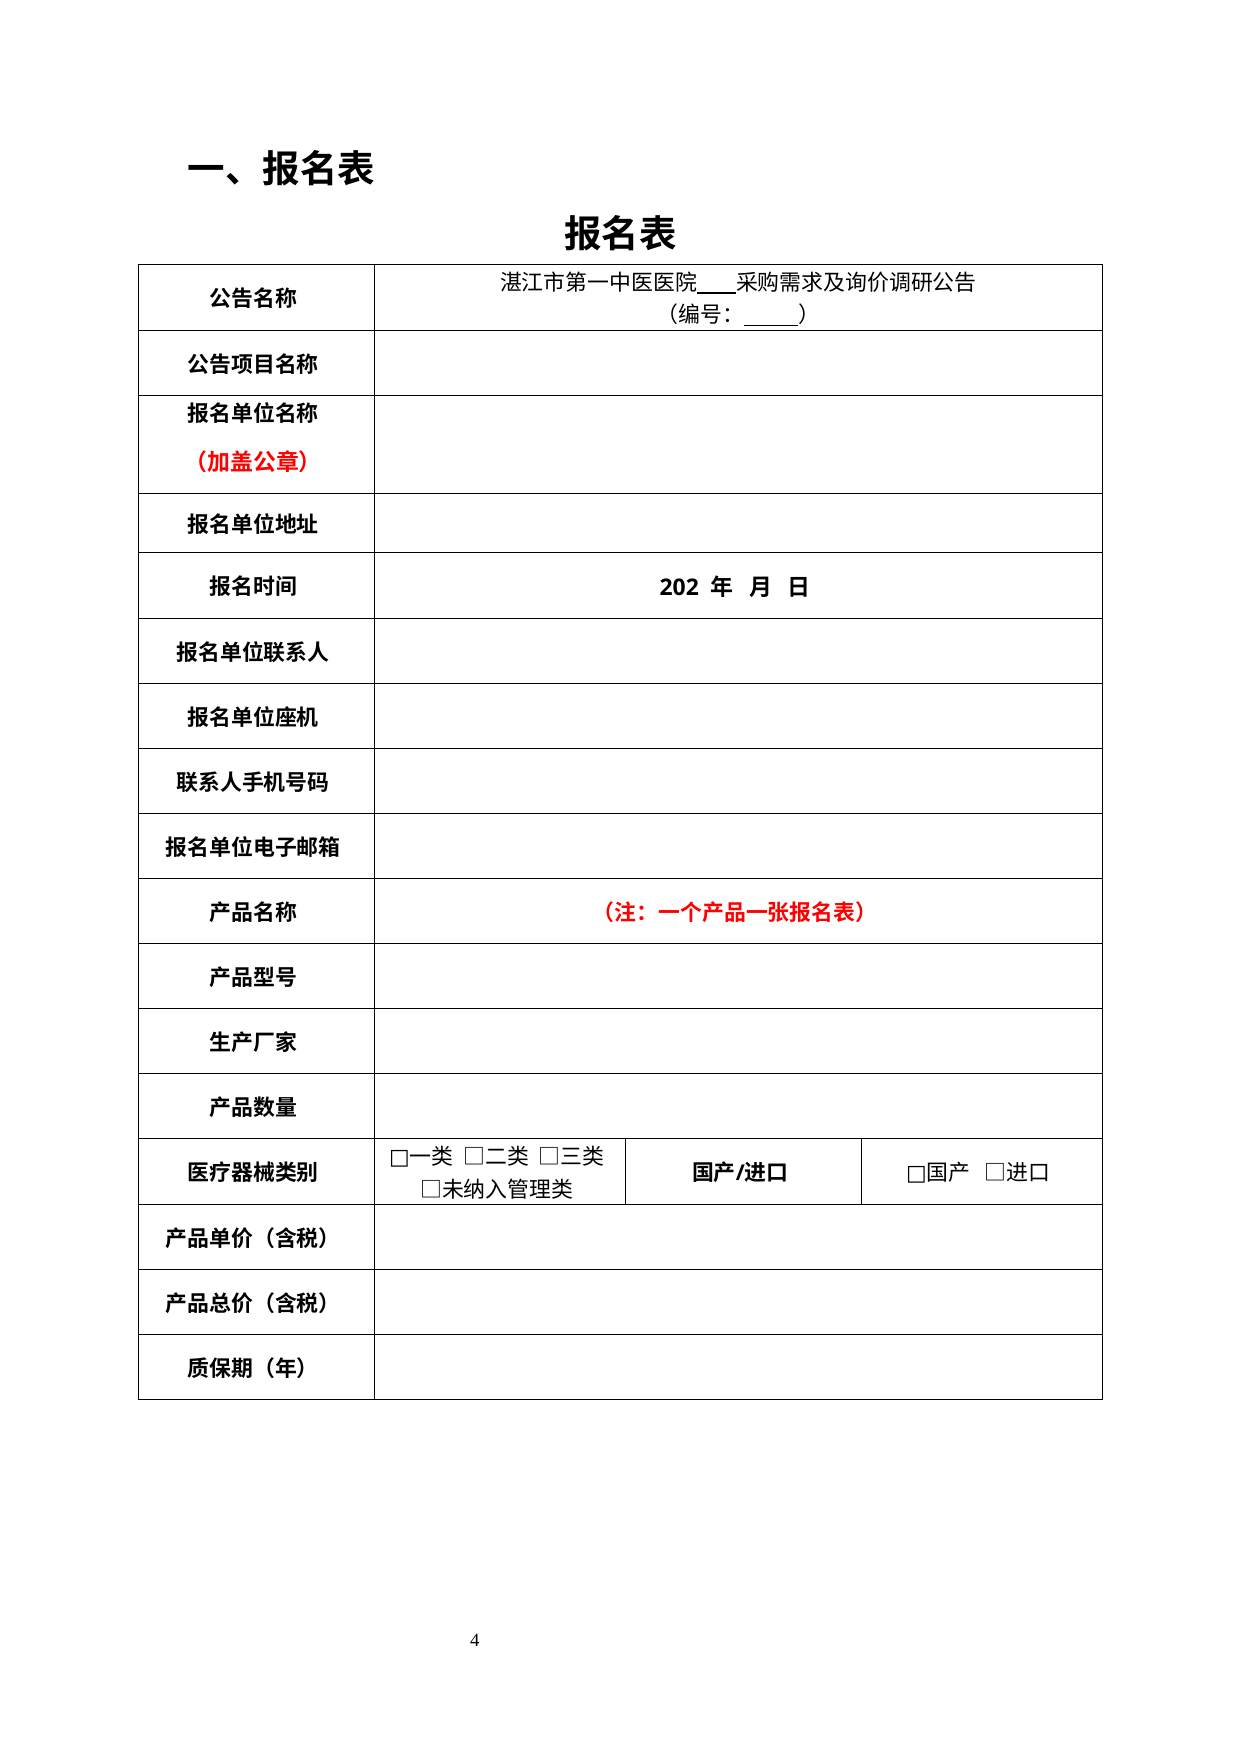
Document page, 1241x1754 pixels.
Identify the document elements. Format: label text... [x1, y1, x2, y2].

table_cell 产品型号 [139, 944, 374, 1008]
table_cell 报名单位联系人 [139, 619, 374, 683]
table_cell □国产 □进口 [862, 1139, 1102, 1204]
table_cell 报名时间 [139, 553, 374, 618]
table_cell 报名单位座机 [139, 684, 374, 748]
table_cell 国产/进口 [626, 1139, 861, 1204]
table_cell [375, 1205, 1102, 1269]
table_cell 公告项目名称 [139, 331, 374, 394]
table_cell 生产厂家 [139, 1009, 374, 1073]
table_cell □一类 □二类 □三类 □未纳入管理类 [375, 1139, 625, 1204]
table_cell [375, 684, 1102, 748]
table_cell （注：一个产品一张报名表） [375, 879, 1102, 943]
table_cell [375, 814, 1102, 878]
table_cell [375, 1270, 1102, 1334]
table_cell 报名单位电子邮箱 [139, 814, 374, 878]
table_cell 质保期（年） [139, 1335, 374, 1399]
table_cell [375, 749, 1102, 813]
table_cell 联系人手机号码 [139, 749, 374, 813]
table_cell 医疗器械类别 [139, 1139, 374, 1204]
table_cell [375, 619, 1102, 683]
table_cell [375, 944, 1102, 1008]
table_cell 202 年 月 日 [375, 553, 1102, 618]
table_cell 产品数量 [139, 1074, 374, 1138]
table_cell [375, 1335, 1102, 1399]
text 报名表 [187, 198, 1053, 263]
table_cell 产品名称 [139, 879, 374, 943]
table_cell 报名单位地址 [139, 494, 374, 552]
table_cell 报名单位名称 （加盖公章） [139, 396, 374, 493]
table_cell [375, 331, 1102, 394]
table_cell 产品单价（含税） [139, 1205, 374, 1269]
table_header 湛江市第一中医医院 采购需求及询价调研公告 （编号： ） [375, 265, 1102, 329]
table_cell [375, 1074, 1102, 1138]
table_cell [375, 494, 1102, 552]
table_cell 产品总价（含税） [139, 1270, 374, 1334]
text 一、报名表 [187, 133, 1053, 198]
table_cell [375, 1009, 1102, 1073]
table_header 公告名称 [139, 265, 374, 329]
table_cell [375, 396, 1102, 493]
